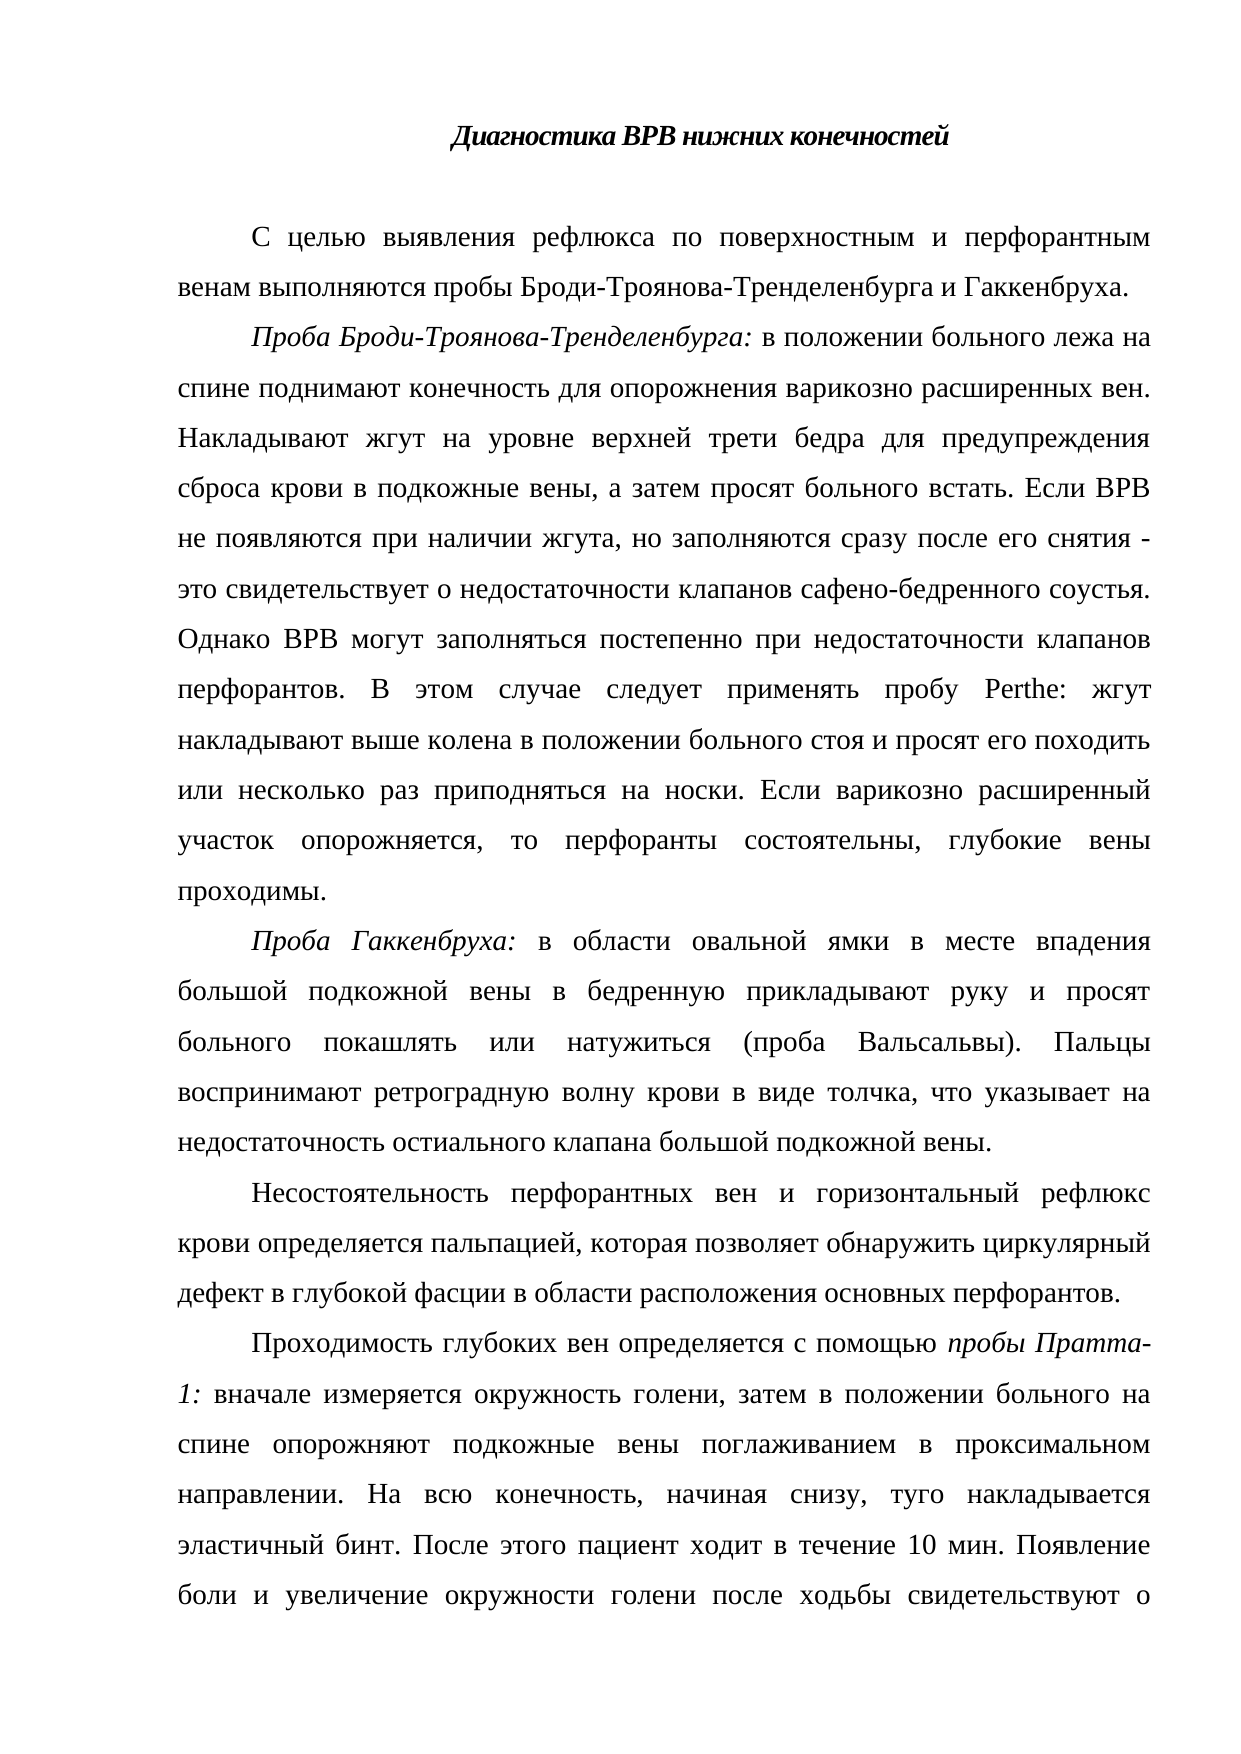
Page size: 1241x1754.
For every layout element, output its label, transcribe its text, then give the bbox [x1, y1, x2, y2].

text Несостоятельность перфорантных вен и горизонтальный рефлюкс крови определяется пальпацией, которая позволяет обнаружить циркулярный дефект в глубокой фасции в области расположения основных перфорантов. [177, 1175, 1152, 1309]
text Проба Броди-Троянова-Тренделенбурга: в положении больного лежа на спине поднимают конечность для опорожнения варикозно расширенных вен. Накладывают жгут на уровне верхней трети бедра для предупреждения сброса крови в подкожные вены, а затем просят больного встать. Если ВРВ не появляются при наличии жгута, но заполняются сразу после его снятия - это свидетельствует о недостаточности клапанов сафено-бедренного соустья. Однако ВРВ могут заполняться постепенно при недостаточности клапанов перфорантов. В этом случае следует применять пробу Perthe: жгут накладывают выше колена в положении больного стоя и просят его походить или несколько раз приподняться на носки. Если варикозно расширенный участок опорожняется, то перфоранты состоятельны, глубокие вены проходимы. [177, 319, 1152, 906]
text Диагностика ВРВ нижних конечностей [177, 118, 1152, 152]
text Проба Гаккенбруха: в области овальной ямки в месте впадения большой подкожной вены в бедренную прикладывают руку и просят больного покашлять или натужиться (проба Вальсальвы). Пальцы воспринимают ретроградную волну крови в виде толчка, что указывает на недостаточность остиального клапана большой подкожной вены. [177, 923, 1152, 1158]
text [177, 1326, 1152, 1611]
text С целью выявления рефлюкса по поверхностным и перфорантным венам выполняются пробы Броди-Троянова-Тренделенбурга и Гаккенбруха. [177, 219, 1152, 303]
